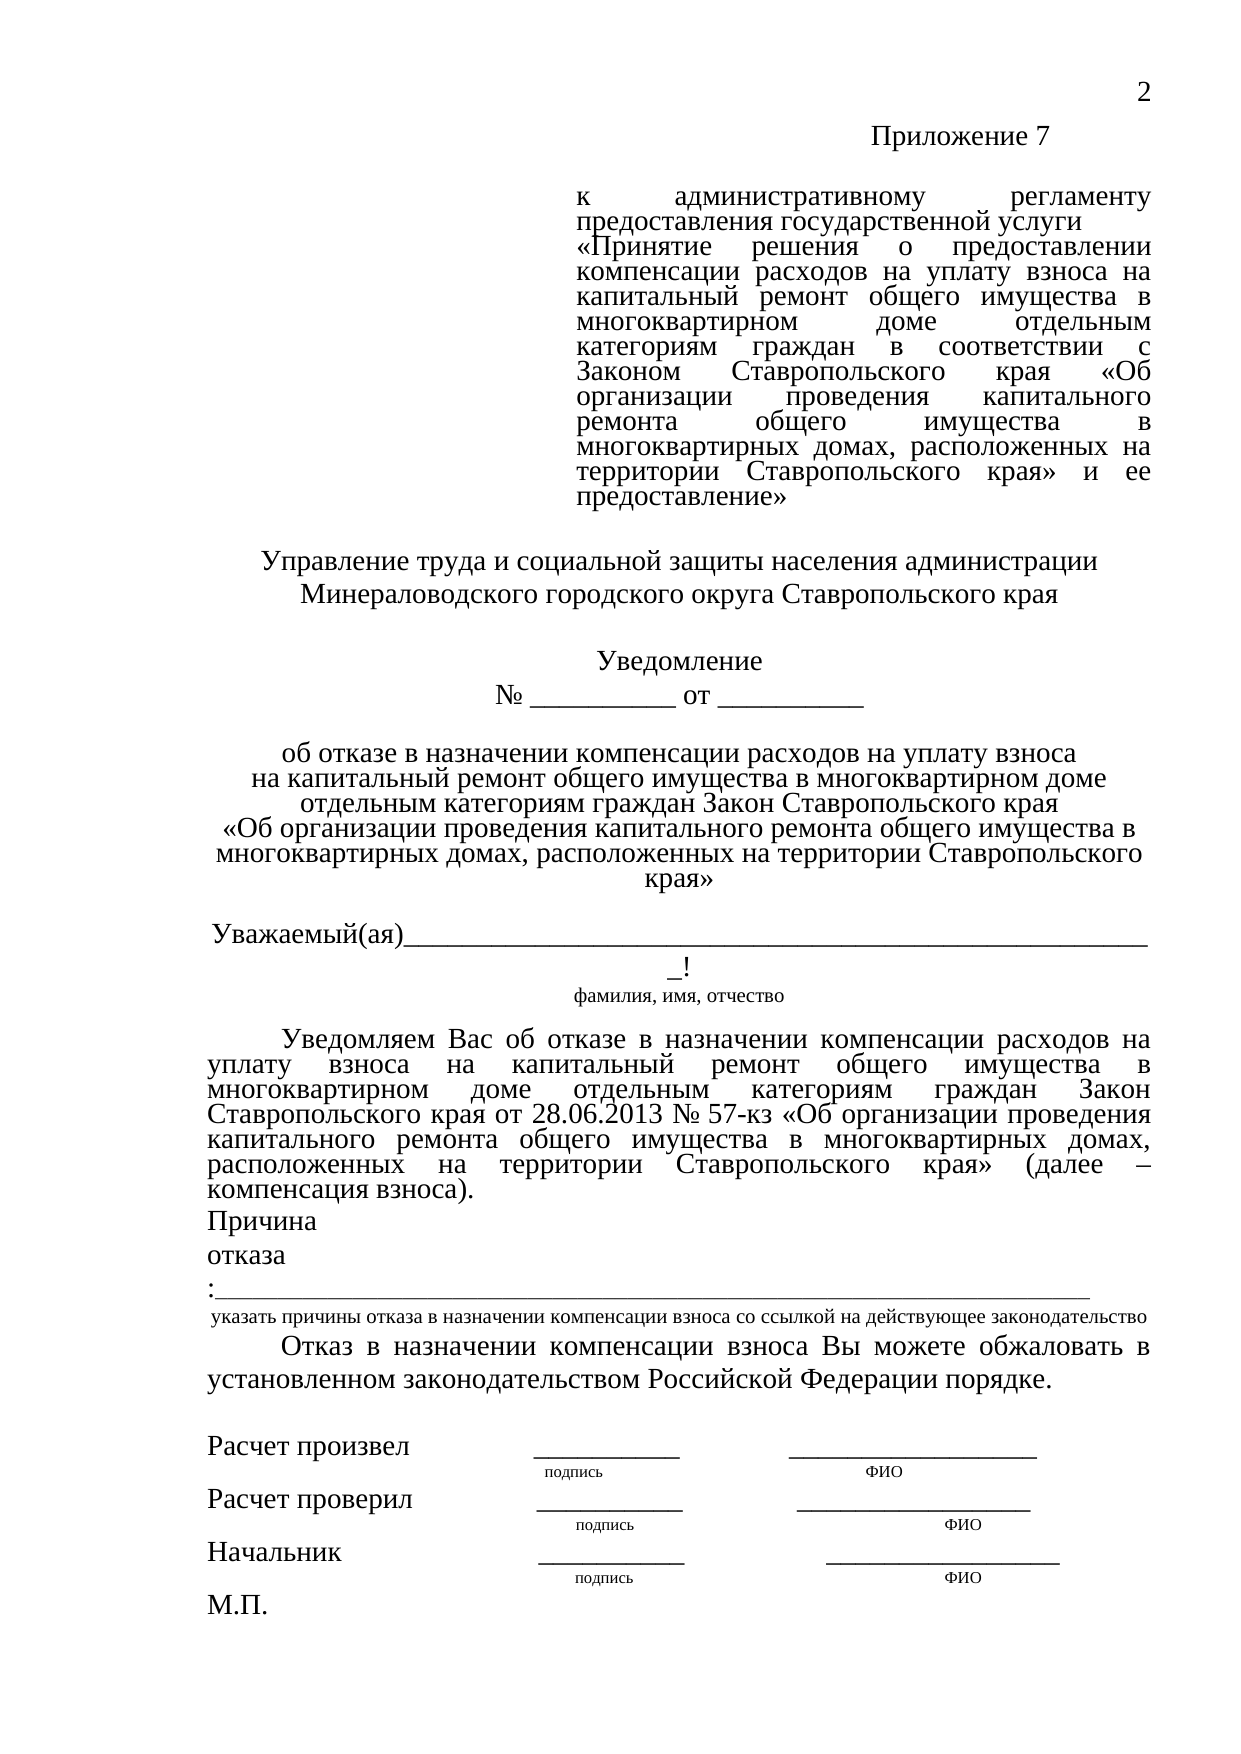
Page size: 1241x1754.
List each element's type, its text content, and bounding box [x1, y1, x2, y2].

text Приложение 7 [769, 118, 1152, 152]
text М.П. [207, 1587, 1152, 1620]
text к административному регламенту предоставления государственной услуги [576, 185, 1152, 235]
text подпись ФИО [207, 1567, 1152, 1587]
text Причина отказа:______________________________________________________________________ [207, 1203, 1152, 1304]
text Расчет произвел __________ _________________ [207, 1428, 1152, 1462]
text подпись ФИО [207, 1462, 1152, 1481]
text Начальник __________ ________________ [207, 1534, 1152, 1567]
text об отказе в назначении компенсации расходов на уплату взноса [207, 742, 1152, 767]
text фамилия, имя, отчество [207, 983, 1152, 1007]
text на капитальный ремонт общего имущества в многоквартирном доме отдельным категориям граждан Закон Ставропольского края «Об организации проведения капитального ремонта общего имущества в многоквартирных домах, расположенных на территории Ставропольского края» [207, 767, 1152, 892]
text Управление труда и социальной защиты населения администрации Минераловодского городского округа Ставропольского края [207, 543, 1152, 610]
text № __________ от __________ [207, 677, 1152, 710]
text «Принятие решения о предоставлении компенсации расходов на уплату взноса на капитальный ремонт общего имущества в многоквартирном доме отдельным категориям граждан в соответствии с Законом Ставропольского края «Об организации проведения капитального ремонта общего имущества в многоквартирных домах, расположенных на территории Ставропольского края» и ее предоставление» [576, 235, 1152, 510]
text Отказ в назначении компенсации взноса Вы можете обжаловать в установленном законодательством Российской Федерации порядке. [207, 1328, 1152, 1395]
text Расчет проверил __________ ________________ [207, 1481, 1152, 1514]
text Уведомляем Вас об отказе в назначении компенсации расходов на уплату взноса на капитальный ремонт общего имущества в многоквартирном доме отдельным категориям граждан Закон Ставропольского края от 28.06.2013 № 57-кз «Об организации проведения капитального ремонта общего имущества в многоквартирных домах, расположенных на территории Ставропольского края» (далее – компенсация взноса). [207, 1028, 1152, 1203]
text указать причины отказа в назначении компенсации взноса со ссылкой на действующее законодательство [207, 1304, 1152, 1328]
text Уведомление [207, 643, 1152, 677]
text подпись ФИО [207, 1514, 1152, 1534]
text Уважаемый(ая)____________________________________________________! [207, 916, 1152, 983]
